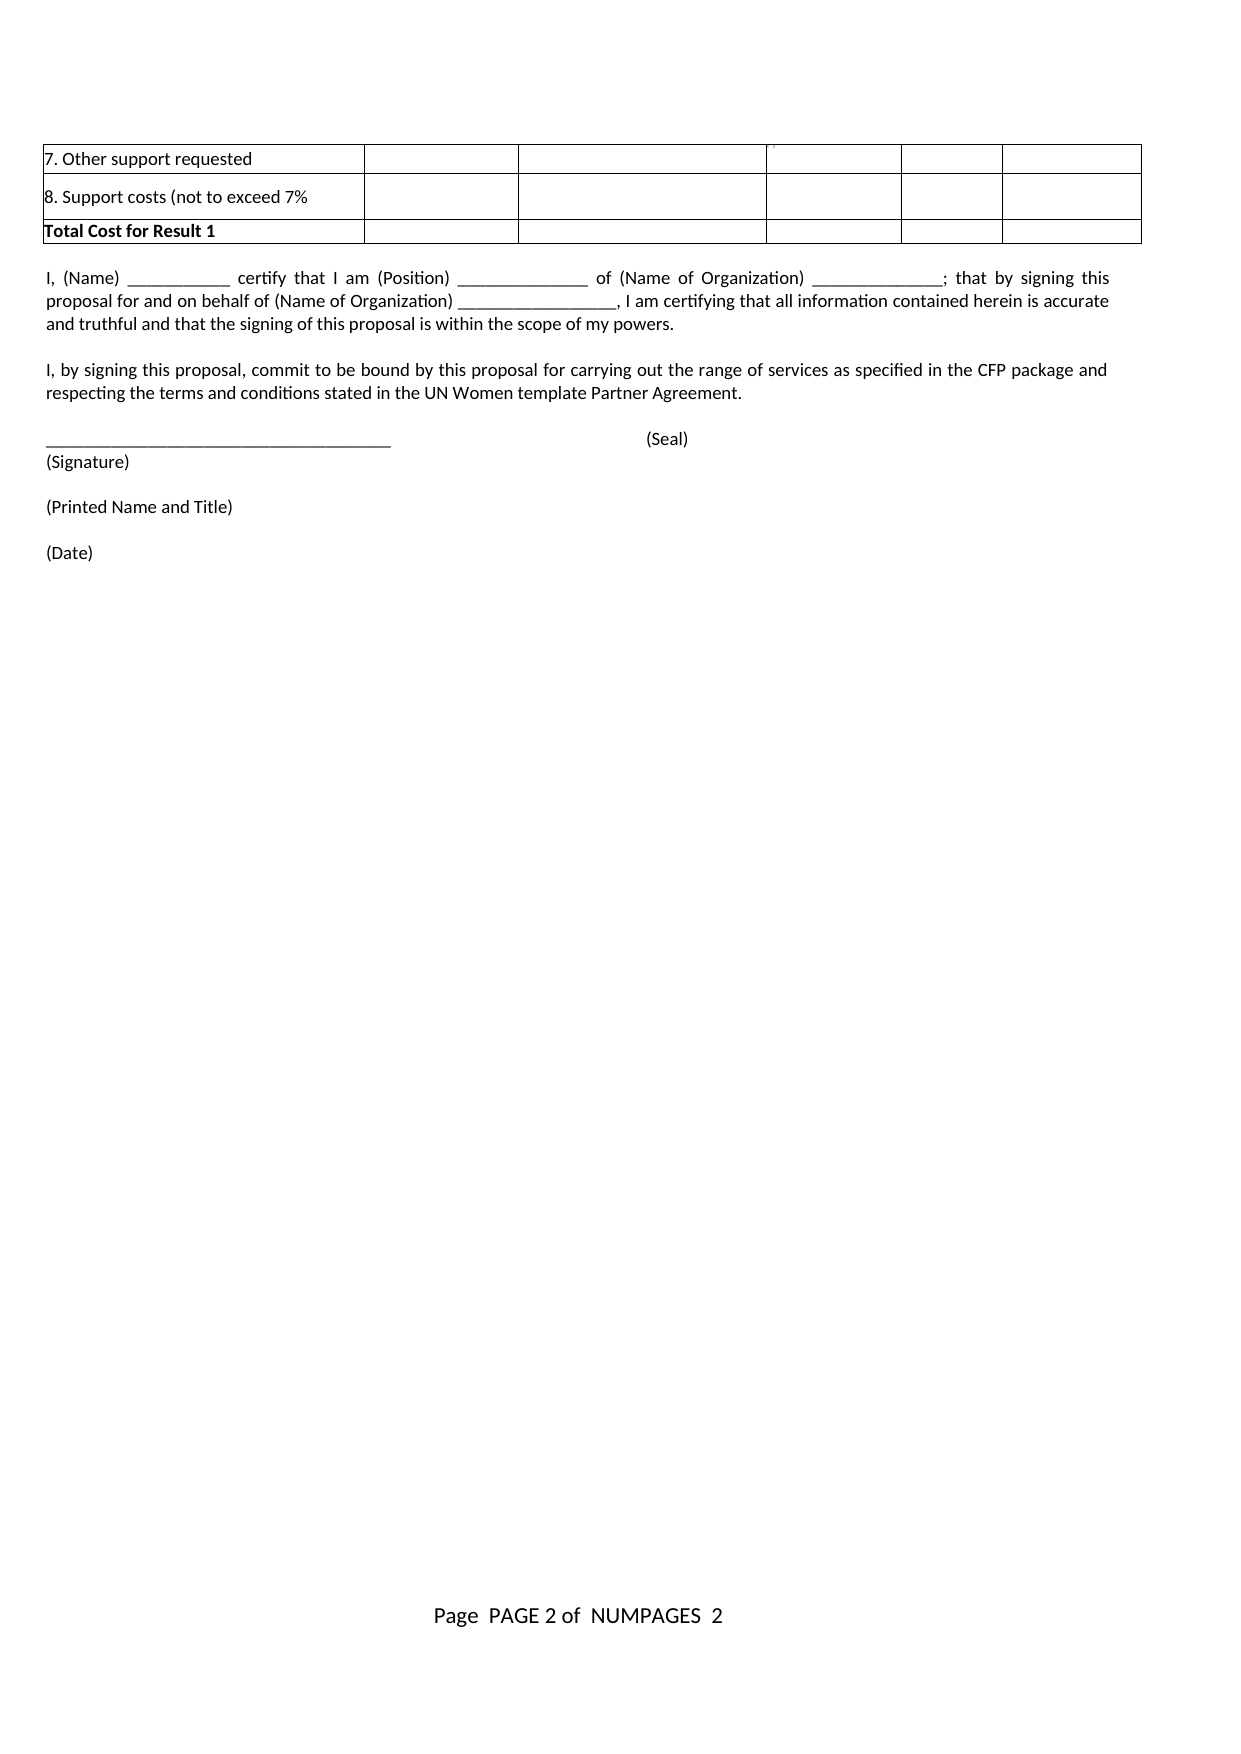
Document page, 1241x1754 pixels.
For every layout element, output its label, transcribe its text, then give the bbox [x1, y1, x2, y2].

table_cell [519, 174, 766, 219]
table_cell [902, 174, 1002, 219]
table_cell [365, 174, 518, 219]
text (Printed Name and Title) [46, 496, 1111, 519]
table_cell [767, 220, 901, 243]
table_cell [519, 220, 766, 243]
text I, by signing this proposal, commit to be bound by this proposal for carrying out the range of services as specified in the CFP package and respecting the terms and conditions stated in the UN Women template Partner Agreement. [46, 358, 1111, 404]
text (Date) [46, 542, 1111, 564]
table_cell [767, 174, 901, 219]
table_cell [365, 220, 518, 243]
table_cell 8. Support costs (not to exceed 7% [44, 174, 364, 219]
text (Signature) [46, 450, 1111, 473]
table_cell [902, 145, 1002, 173]
table_cell [1003, 174, 1141, 219]
table_cell [519, 145, 766, 173]
table_cell [365, 145, 518, 173]
table_cell [767, 145, 901, 173]
table_cell [902, 220, 1002, 243]
table_cell [1003, 145, 1141, 173]
table_cell [1003, 220, 1141, 243]
text _____________________________________ (Seal) [46, 427, 1111, 450]
table_cell 7. Other support requested [44, 145, 364, 173]
text I, (Name) ___________ certify that I am (Position) ______________ of (Name of Organization) ______________; that by signing this proposal for and on behalf of (Name of Organization) _________________, I am certifying that all information contained herein is accurate and truthful and that the signing of this proposal is within the scope of my powers. [46, 267, 1111, 335]
table_cell Total Cost for Result 1 [44, 220, 364, 243]
